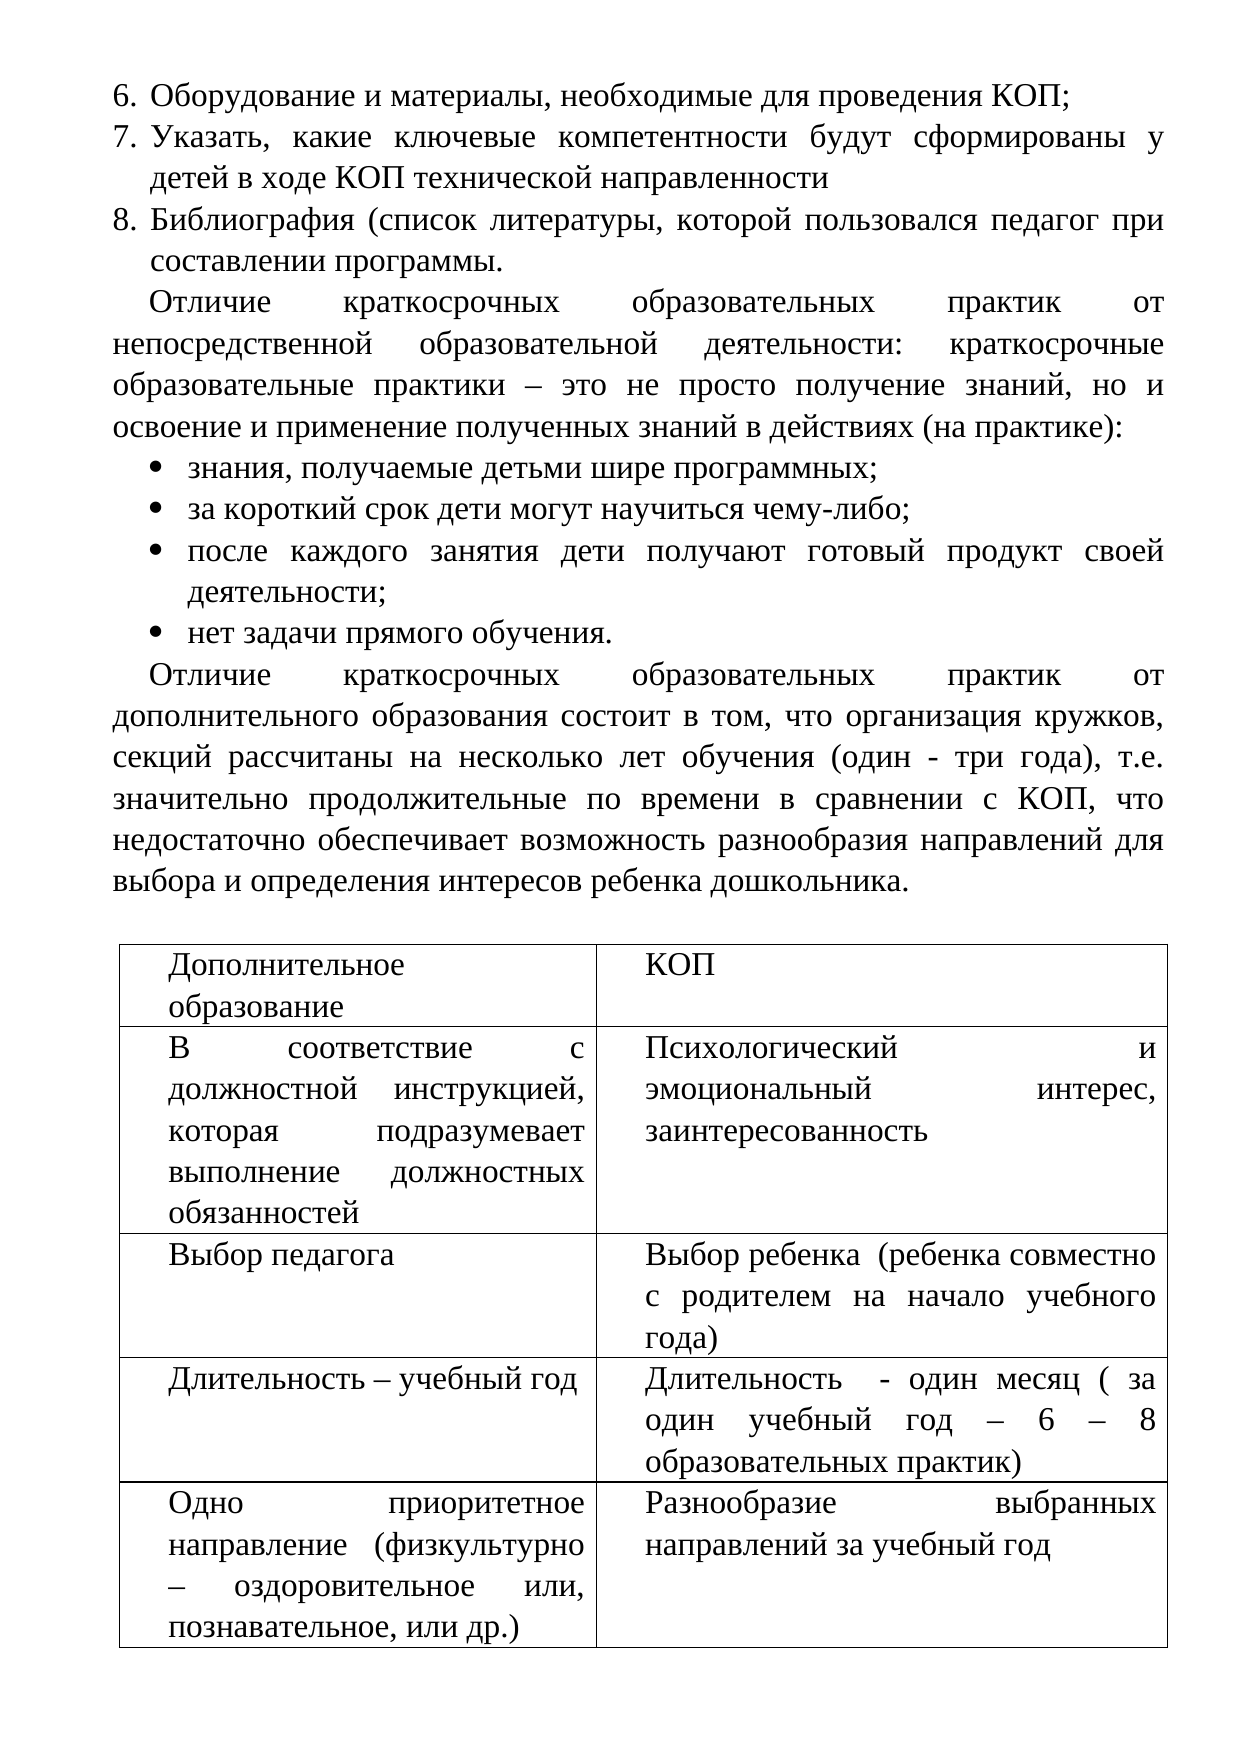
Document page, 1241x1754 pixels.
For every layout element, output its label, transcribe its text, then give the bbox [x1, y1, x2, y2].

list Указать, какие ключевые компетентности будут сформированы у детей в ходе КОП технической направленности [112, 116, 1165, 196]
text Отличие краткосрочных образовательных практик от дополнительного образования состоит в том, что организация кружков, секций рассчитаны на несколько лет обучения (один - три года), т.е. значительно продолжительные по времени в сравнении с КОП, что недостаточно обеспечивает возможность разнообразия направлений для выбора и определения интересов ребенка дошкольника. [112, 654, 1165, 899]
table_cell Одно приоритетное направление (физкультурно – оздоровительное или, познавательное, или др.) [120, 1483, 596, 1647]
text Отличие краткосрочных образовательных практик от непосредственной образовательной деятельности: краткосрочные образовательные практики – это не просто получение знаний, но и освоение и применение полученных знаний в действиях (на практике): [112, 282, 1165, 444]
table_cell Длительность - один месяц ( за один учебный год – 6 – 8 образовательных практик) [597, 1358, 1167, 1481]
table_cell В соответствие с должностной инструкцией, которая подразумевает выполнение должностных обязанностей [120, 1027, 596, 1233]
list нет задачи прямого обучения. [150, 613, 1165, 651]
table_cell Разнообразие выбранных направлений за учебный год [597, 1483, 1167, 1647]
list за короткий срок дети могут научиться чему-либо; [150, 488, 1165, 527]
list после каждого занятия дети получают готовый продукт своей деятельности; [150, 530, 1165, 609]
table_cell Психологический и эмоциональный интерес, заинтересованность [597, 1027, 1167, 1233]
table_header КОП [597, 945, 1167, 1026]
table_cell Выбор педагога [120, 1234, 596, 1357]
list Библиография (список литературы, которой пользовался педагог при составлении программы. [112, 199, 1165, 279]
list знания, получаемые детьми шире программных; [150, 447, 1165, 486]
table_cell Длительность – учебный год [120, 1358, 596, 1481]
table_header Дополнительное образование [120, 945, 596, 1026]
list Оборудование и материалы, необходимые для проведения КОП; [112, 75, 1165, 113]
table_cell Выбор ребенка (ребенка совместно с родителем на начало учебного года) [597, 1234, 1167, 1357]
